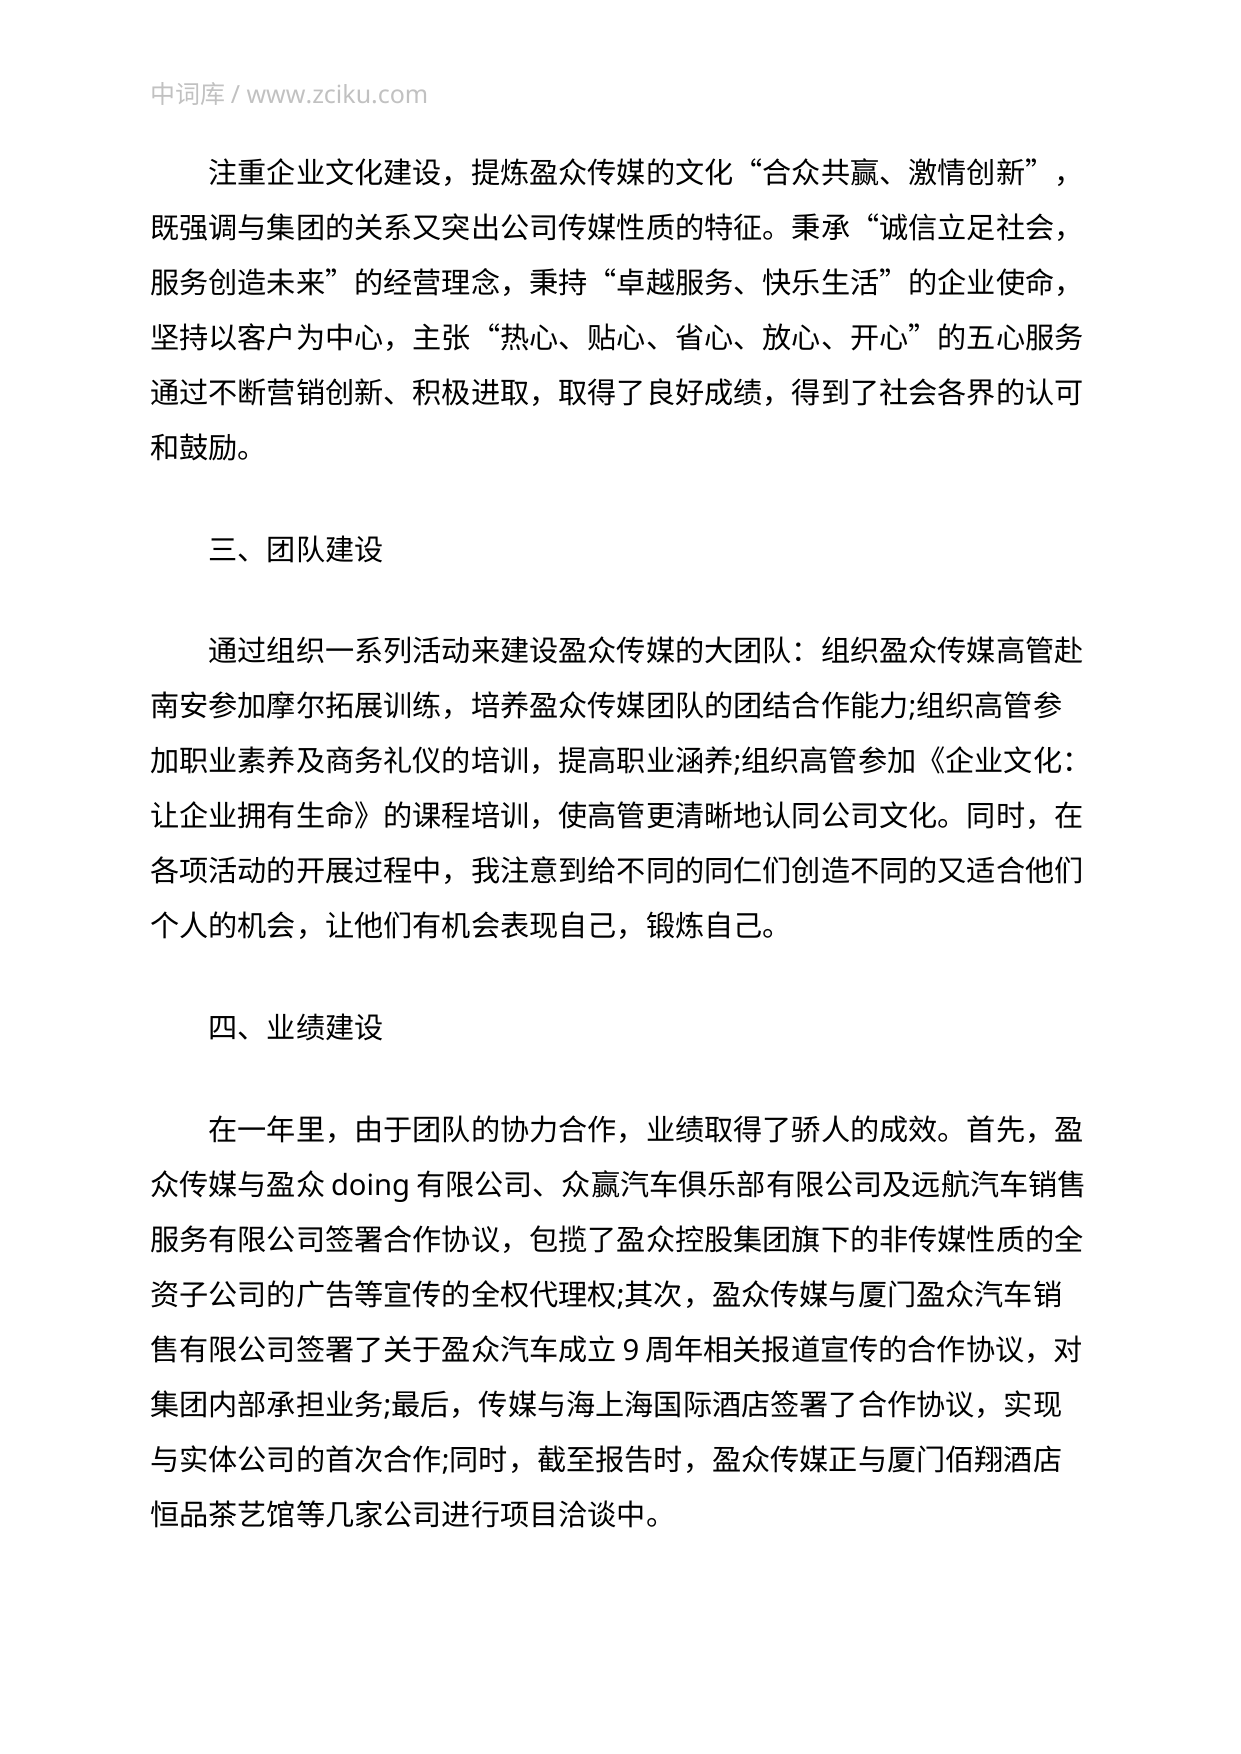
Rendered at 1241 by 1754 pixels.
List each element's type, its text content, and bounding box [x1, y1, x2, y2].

text 四、业绩建设 [150, 1004, 1090, 1047]
text 通过组织一系列活动来建设盈众传媒的大团队：组织盈众传媒高管赴南安参加摩尔拓展训练，培养盈众传媒团队的团结合作能力;组织高管参加职业素养及商务礼仪的培训，提高职业涵养;组织高管参加《企业文化：让企业拥有生命》的课程培训，使高管更清晰地认同公司文化。同时，在各项活动的开展过程中，我注意到给不同的同仁们创造不同的又适合他们个人的机会，让他们有机会表现自己，锻炼自己。 [150, 628, 1090, 945]
text 三、团队建设 [150, 526, 1090, 568]
text 在一年里，由于团队的协力合作，业绩取得了骄人的成效。首先，盈众传媒与盈众doing有限公司、众赢汽车俱乐部有限公司及远航汽车销售服务有限公司签署合作协议，包揽了盈众控股集团旗下的非传媒性质的全资子公司的广告等宣传的全权代理权;其次，盈众传媒与厦门盈众汽车销售有限公司签署了关于盈众汽车成立9周年相关报道宣传的合作协议，对集团内部承担业务;最后，传媒与海上海国际酒店签署了合作协议，实现与实体公司的首次合作;同时，截至报告时，盈众传媒正与厦门佰翔酒店恒品茶艺馆等几家公司进行项目洽谈中。 [150, 1106, 1090, 1533]
text 注重企业文化建设，提炼盈众传媒的文化“合众共赢、激情创新”，既强调与集团的关系又突出公司传媒性质的特征。秉承“诚信立足社会，服务创造未来”的经营理念，秉持“卓越服务、快乐生活”的企业使命，坚持以客户为中心，主张“热心、贴心、省心、放心、开心”的五心服务通过不断营销创新、积极进取，取得了良好成绩，得到了社会各界的认可和鼓励。 [150, 150, 1090, 467]
